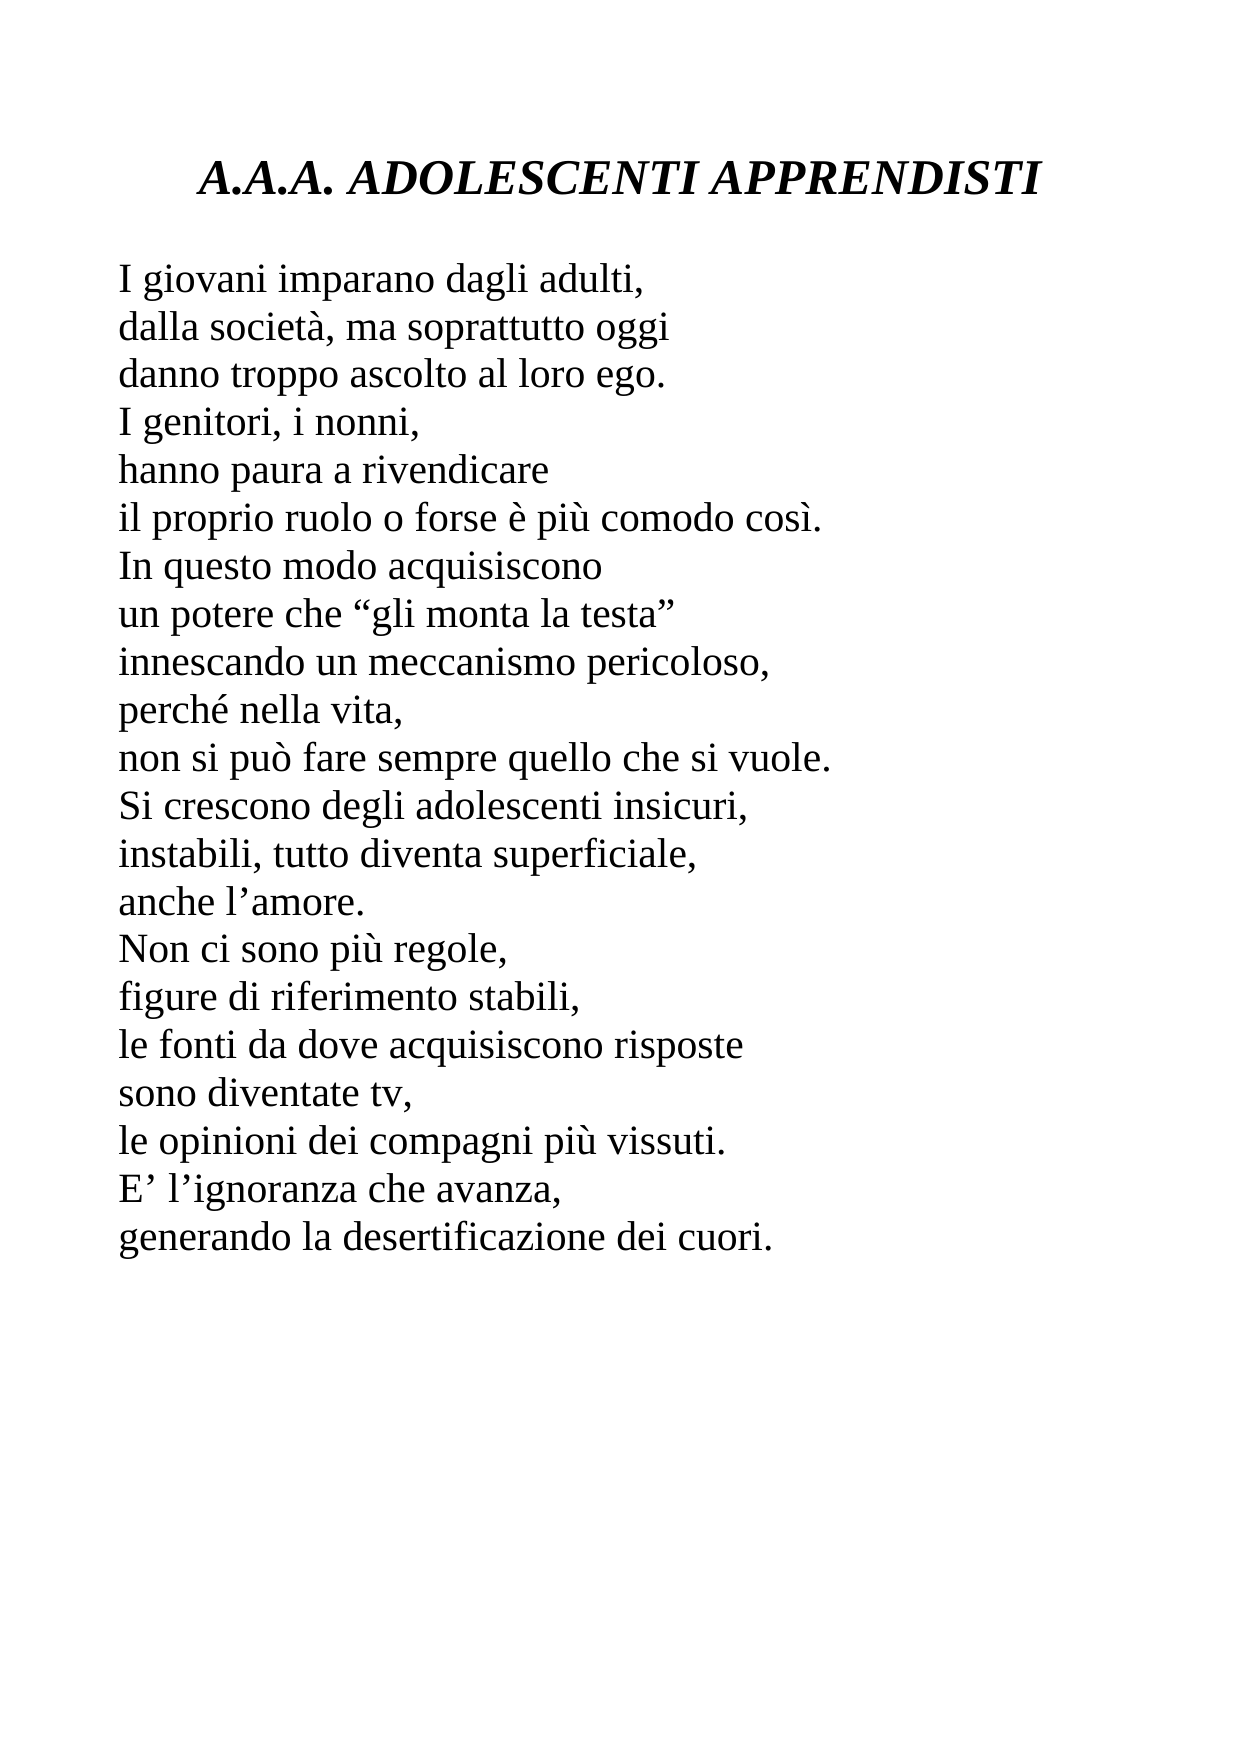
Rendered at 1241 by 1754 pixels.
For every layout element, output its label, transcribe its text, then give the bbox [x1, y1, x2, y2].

text perché nella vita, [118, 684, 1122, 732]
text instabili, tutto diventa superficiale, [118, 828, 1122, 876]
text le opinioni dei compagni più vissuti. [118, 1116, 1122, 1163]
text E’ l’ignoranza che avanza, [118, 1163, 1122, 1211]
text I giovani imparano dagli adulti, [118, 253, 1122, 301]
text danno troppo ascolto al loro ego. [118, 349, 1122, 397]
text generando la desertificazione dei cuori. [118, 1211, 1122, 1259]
text figure di riferimento stabili, [118, 972, 1122, 1020]
text non si può fare sempre quello che si vuole. [118, 732, 1122, 780]
text dalla società, ma soprattutto oggi [118, 301, 1122, 349]
text innescando un meccanismo pericoloso, [118, 636, 1122, 684]
text sono diventate tv, [118, 1068, 1122, 1116]
text In questo modo acquisiscono [118, 541, 1122, 588]
text hanno paura a rivendicare [118, 445, 1122, 493]
text Si crescono degli adolescenti insicuri, [118, 780, 1122, 828]
text un potere che “gli monta la testa” [118, 588, 1122, 636]
text A.A.A. ADOLESCENTI APPRENDISTI [118, 148, 1122, 205]
text Non ci sono più regole, [118, 924, 1122, 972]
text anche l’amore. [118, 876, 1122, 924]
text I genitori, i nonni, [118, 397, 1122, 445]
text le fonti da dove acquisiscono risposte [118, 1020, 1122, 1068]
text il proprio ruolo o forse è più comodo così. [118, 493, 1122, 541]
